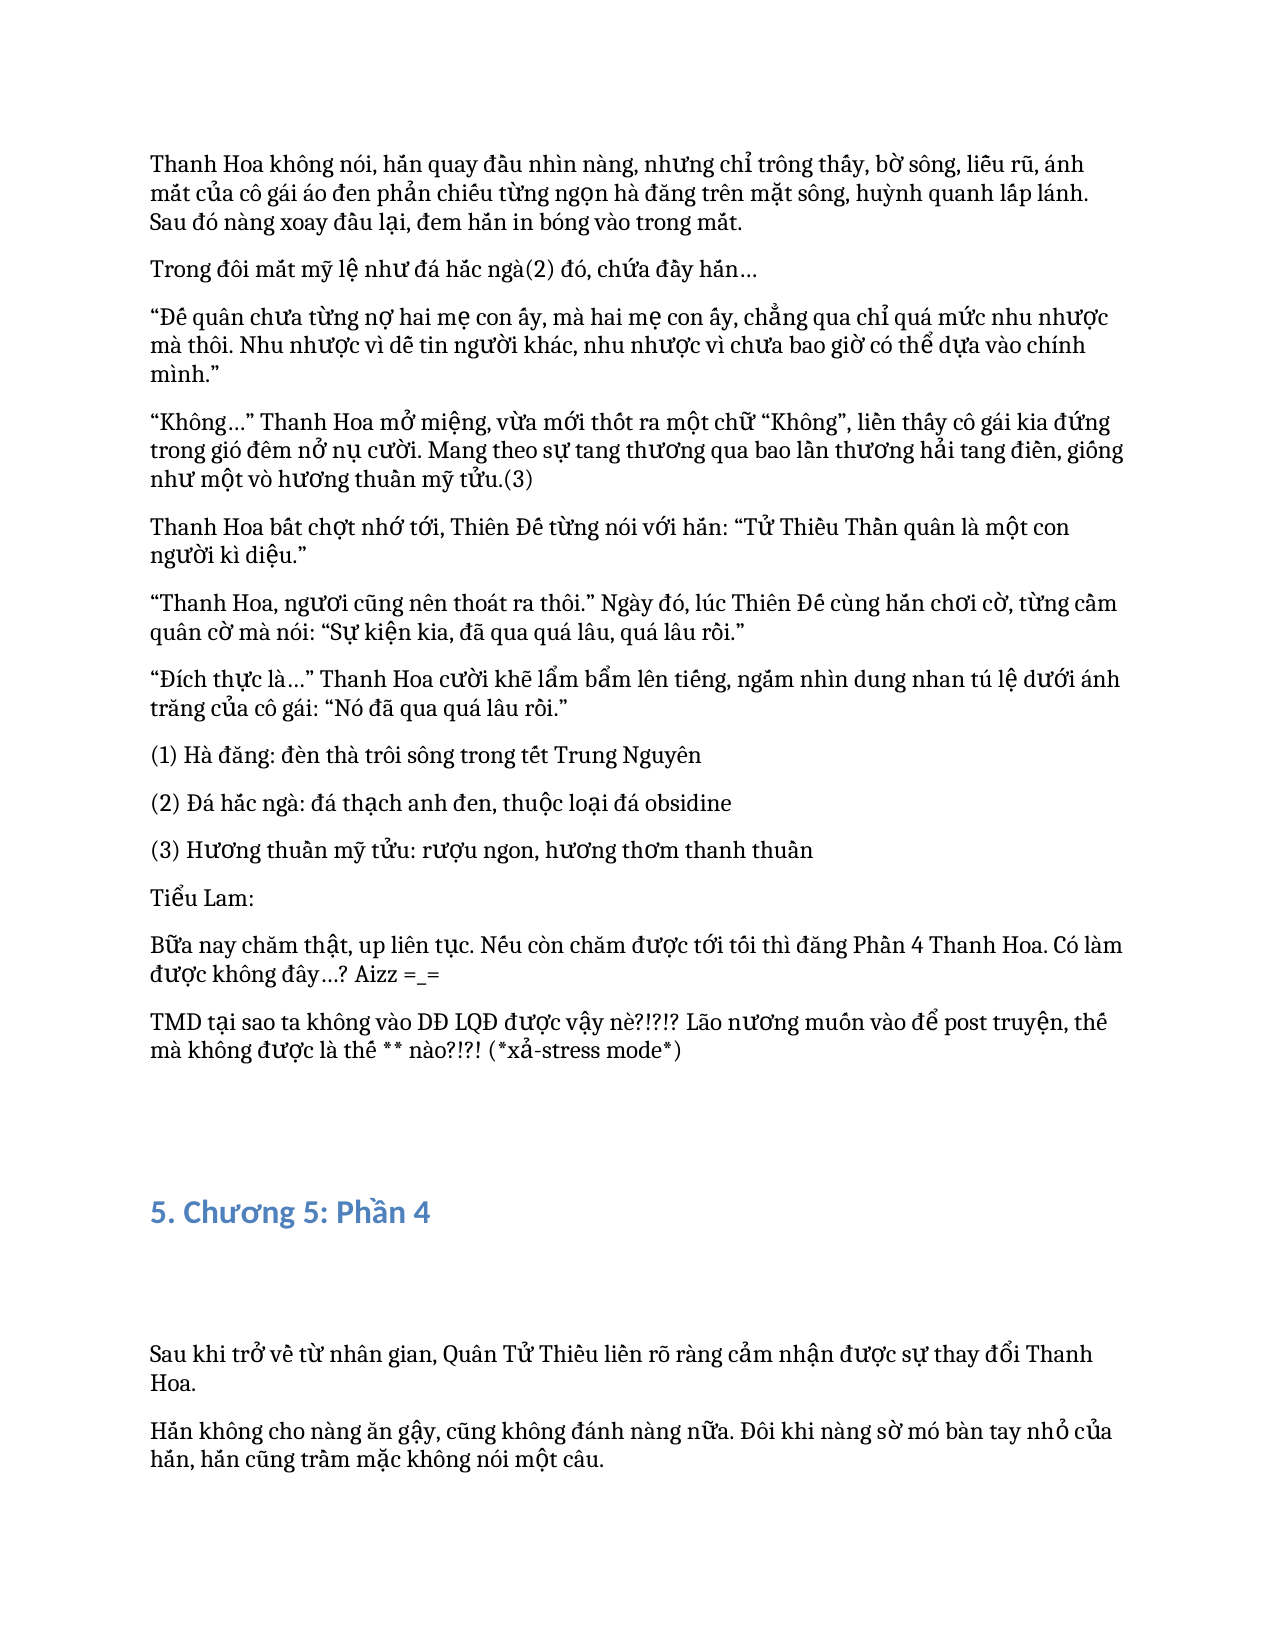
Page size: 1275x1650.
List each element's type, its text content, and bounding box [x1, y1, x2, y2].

subtitle 5. Chương 5: Phần 4 [150, 1191, 1125, 1232]
text “Đích thực là…” Thanh Hoa cười khẽ lẩm bẩm lên tiếng, ngắm nhìn dung nhan tú lệ dưới ánh trăng của cô gái: “Nó đã qua quá lâu rồi.” [150, 665, 1125, 722]
text (1) Hà đăng: đèn thà trôi sông trong tết Trung Nguyên [150, 741, 1125, 770]
text Bữa nay chăm thật, up liên tục. Nếu còn chăm được tới tối thì đăng Phần 4 Thanh Hoa. Có làm được không đây…? Aizz =_= [150, 931, 1125, 989]
text Trong đôi mắt mỹ lệ như đá hắc ngà(2) đó, chứa đầy hắn… [150, 255, 1125, 284]
text Tiểu Lam: [150, 884, 1125, 912]
text Thanh Hoa bất chợt nhớ tới, Thiên Đế từng nói với hắn: “Tử Thiều Thần quân là một con người kì diệu.” [150, 512, 1125, 570]
text “Không…” Thanh Hoa mở miệng, vừa mới thốt ra một chữ “Không”, liền thấy cô gái kia đứng trong gió đêm nở nụ cười. Mang theo sự tang thương qua bao lần thương hải tang điền, giống như một vò hương thuần mỹ tửu.(3) [150, 407, 1125, 494]
text Sau khi trở về từ nhân gian, Quân Tử Thiều liền rõ ràng cảm nhận được sự thay đổi Thanh Hoa. [150, 1340, 1125, 1398]
text (3) Hương thuần mỹ tửu: rượu ngon, hương thơm thanh thuần [150, 836, 1125, 865]
text “Đế quân chưa từng nợ hai mẹ con ấy, mà hai mẹ con ấy, chẳng qua chỉ quá mức nhu nhược mà thôi. Nhu nhược vì dễ tin người khác, nhu nhược vì chưa bao giờ có thể dựa vào chính mình.” [150, 302, 1125, 389]
text Thanh Hoa không nói, hắn quay đầu nhìn nàng, nhưng chỉ trông thấy, bờ sông, liễu rũ, ánh mắt của cô gái áo đen phản chiếu từng ngọn hà đăng trên mặt sông, huỳnh quanh lấp lánh. Sau đó nàng xoay đầu lại, đem hắn in bóng vào trong mắt. [150, 150, 1125, 236]
text “Thanh Hoa, ngươi cũng nên thoát ra thôi.” Ngày đó, lúc Thiên Đế cùng hắn chơi cờ, từng cầm quân cờ mà nói: “Sự kiện kia, đã qua quá lâu, quá lâu rồi.” [150, 589, 1125, 646]
text (2) Đá hắc ngà: đá thạch anh đen, thuộc loại đá obsidine [150, 789, 1125, 817]
text Hắn không cho nàng ăn gậy, cũng không đánh nàng nữa. Đôi khi nàng sờ mó bàn tay nhỏ của hắn, hắn cũng trầm mặc không nói một câu. [150, 1417, 1125, 1474]
text TMD tại sao ta không vào DĐ LQĐ được vậy nè?!?!? Lão nương muốn vào để post truyện, thế mà không được là thế ** nào?!?! (*xả-stress mode*) [150, 1007, 1125, 1065]
